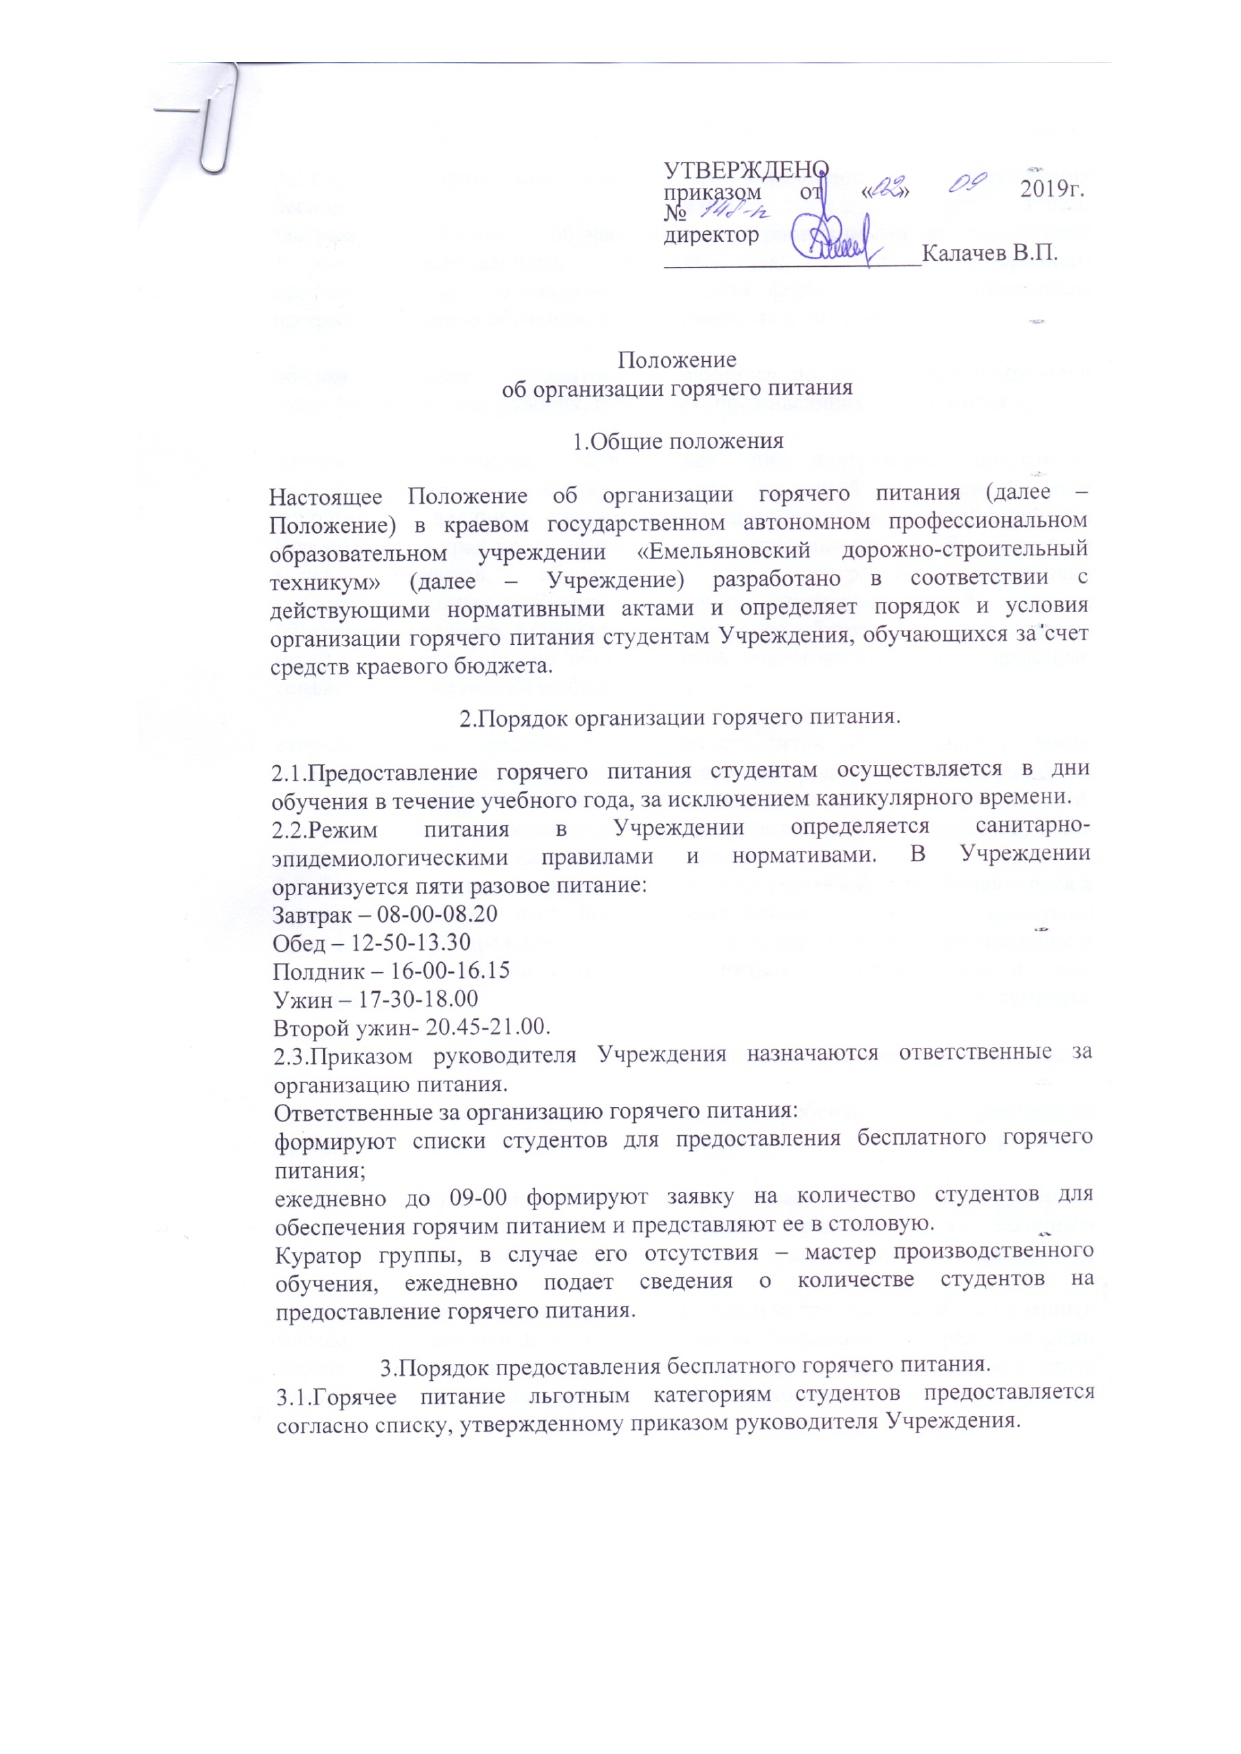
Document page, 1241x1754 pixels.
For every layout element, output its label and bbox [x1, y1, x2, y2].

picture [137, 62, 1112, 1450]
